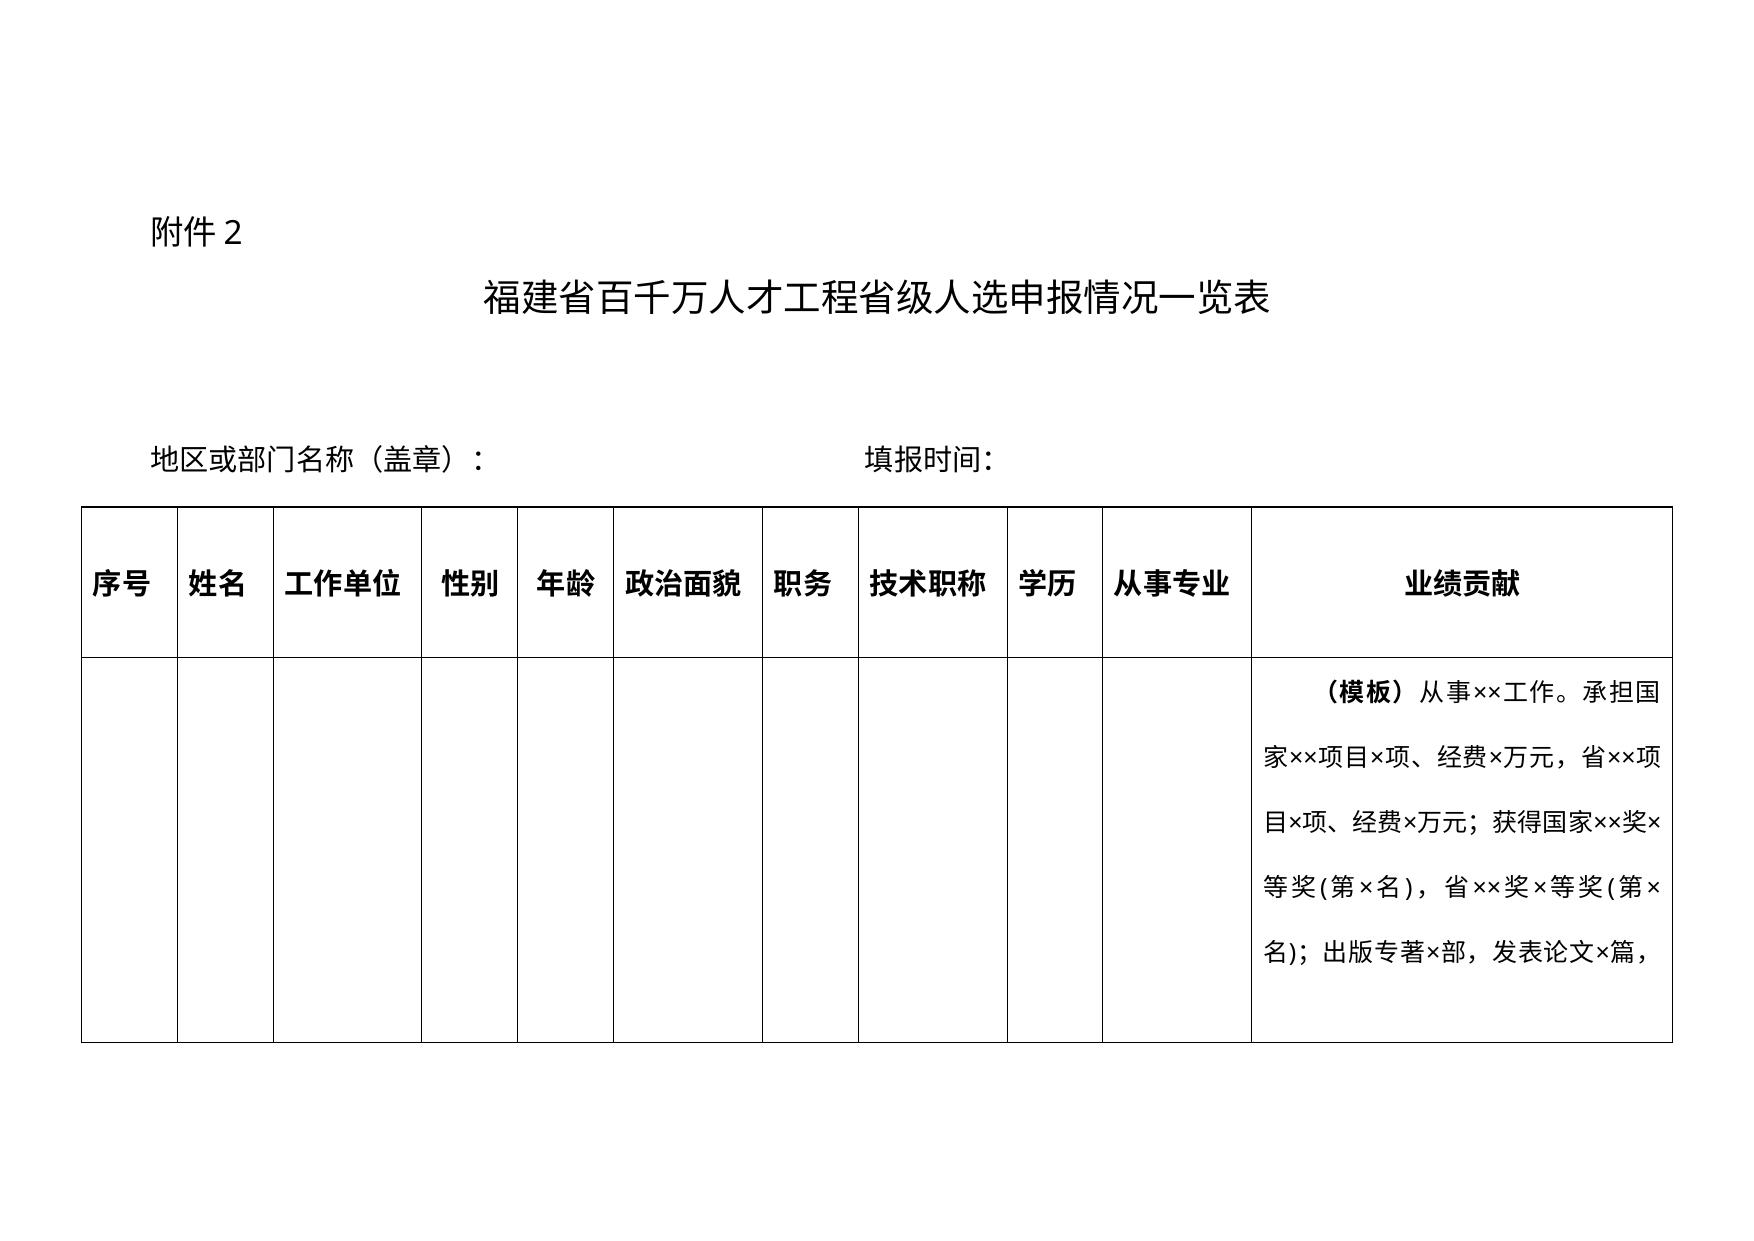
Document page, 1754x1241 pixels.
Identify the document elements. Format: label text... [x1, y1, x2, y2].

table_header 姓名 [178, 508, 273, 657]
table_header 政治面貌 [614, 508, 762, 657]
table_header 工作单位 [274, 508, 421, 657]
table_header 学历 [1008, 508, 1102, 657]
text 福建省百千万人才工程省级人选申报情况一览表 [150, 263, 1604, 328]
table_header 年龄 [518, 508, 613, 657]
table_header 职务 [763, 508, 858, 657]
table_cell [178, 658, 273, 1042]
text 地区或部门名称（盖章）： 填报时间： [150, 425, 1604, 490]
table_cell [518, 658, 613, 1042]
table_cell [422, 658, 517, 1042]
table_header 技术职称 [859, 508, 1007, 657]
table_cell [1008, 658, 1102, 1042]
table_header 从事专业 [1103, 508, 1251, 657]
table_cell [859, 658, 1007, 1042]
table_cell [614, 658, 762, 1042]
table_cell [1103, 658, 1251, 1042]
table_cell [274, 658, 421, 1042]
table_header 序号 [82, 508, 177, 657]
table_cell [763, 658, 858, 1042]
table_header 业绩贡献 [1252, 508, 1672, 657]
table_cell [82, 658, 177, 1042]
table_header 性别 [422, 508, 517, 657]
text 附件2 [150, 198, 1604, 263]
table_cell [1252, 658, 1672, 1042]
